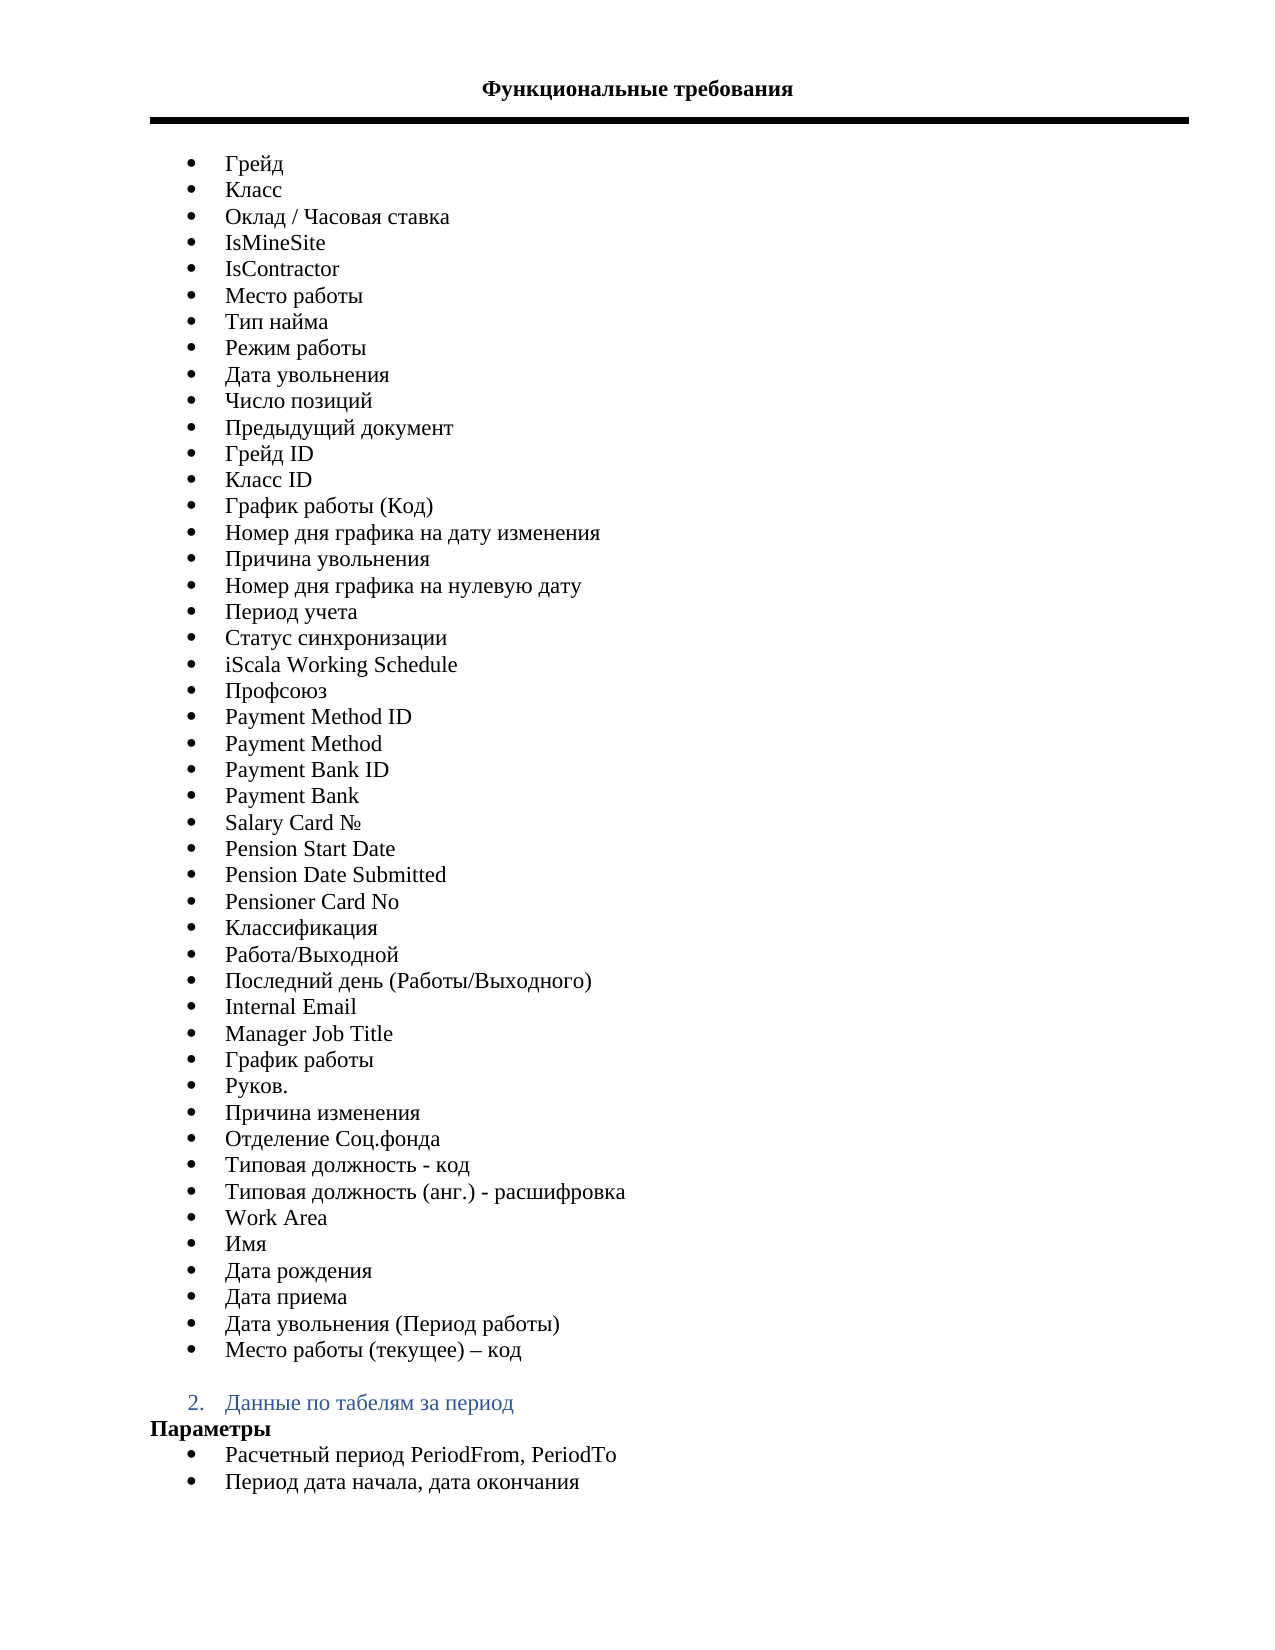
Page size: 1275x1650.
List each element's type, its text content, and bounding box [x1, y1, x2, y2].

list Число позиций [187, 387, 1125, 413]
list Грейд ID [187, 440, 1125, 466]
list Типовая должность - код [187, 1151, 1125, 1178]
list Pension Date Submitted [187, 862, 1125, 888]
list Отделение Соц.фонда [187, 1125, 1125, 1151]
list Последний день (Работы/Выходного) [187, 967, 1125, 993]
list Причина увольнения [187, 545, 1125, 572]
list Предыдущий документ [187, 413, 1125, 440]
list Период учета [187, 598, 1125, 624]
list Типовая должность (анг.) - расшифровка [187, 1178, 1125, 1204]
list Work Area [187, 1204, 1125, 1231]
subtitle Данные по табелям за период [187, 1389, 1125, 1415]
list Оклад / Часовая ставка [187, 203, 1125, 229]
list Payment Method [187, 730, 1125, 756]
list Грейд [187, 150, 1125, 176]
list Manager Job Title [187, 1020, 1125, 1046]
list Internal Email [187, 993, 1125, 1020]
list Класс ID [187, 466, 1125, 493]
list Руков. [187, 1072, 1125, 1099]
list Работа/Выходной [187, 941, 1125, 967]
list Расчетный период PeriodFrom, PeriodTo [187, 1441, 1125, 1468]
list Дата увольнения [187, 361, 1125, 387]
list Статус синхронизации [187, 624, 1125, 651]
list Payment Bank [187, 782, 1125, 809]
text Параметры [150, 1415, 1125, 1441]
list Причина изменения [187, 1099, 1125, 1125]
list Место работы (текущее) – код [187, 1336, 1125, 1362]
list График работы [187, 1046, 1125, 1072]
list Salary Card № [187, 809, 1125, 835]
list Место работы [187, 282, 1125, 308]
list Период дата начала, дата окончания [187, 1468, 1125, 1494]
list Режим работы [187, 334, 1125, 361]
list График работы (Код) [187, 493, 1125, 519]
list Дата увольнения (Период работы) [187, 1309, 1125, 1336]
list IsContractor [187, 255, 1125, 282]
list Номер дня графика на нулевую дату [187, 572, 1125, 598]
list Классификация [187, 914, 1125, 941]
list Payment Method ID [187, 703, 1125, 730]
list Номер дня графика на дату изменения [187, 519, 1125, 545]
list Класс [187, 176, 1125, 203]
list Дата приема [187, 1283, 1125, 1309]
list Тип найма [187, 308, 1125, 334]
list Pensioner Card No [187, 888, 1125, 914]
list Payment Bank ID [187, 756, 1125, 782]
list Имя [187, 1231, 1125, 1257]
list iScala Working Schedule [187, 651, 1125, 677]
list Дата рождения [187, 1257, 1125, 1283]
list Pension Start Date [187, 835, 1125, 862]
list IsMineSite [187, 229, 1125, 255]
list Профсоюз [187, 677, 1125, 703]
